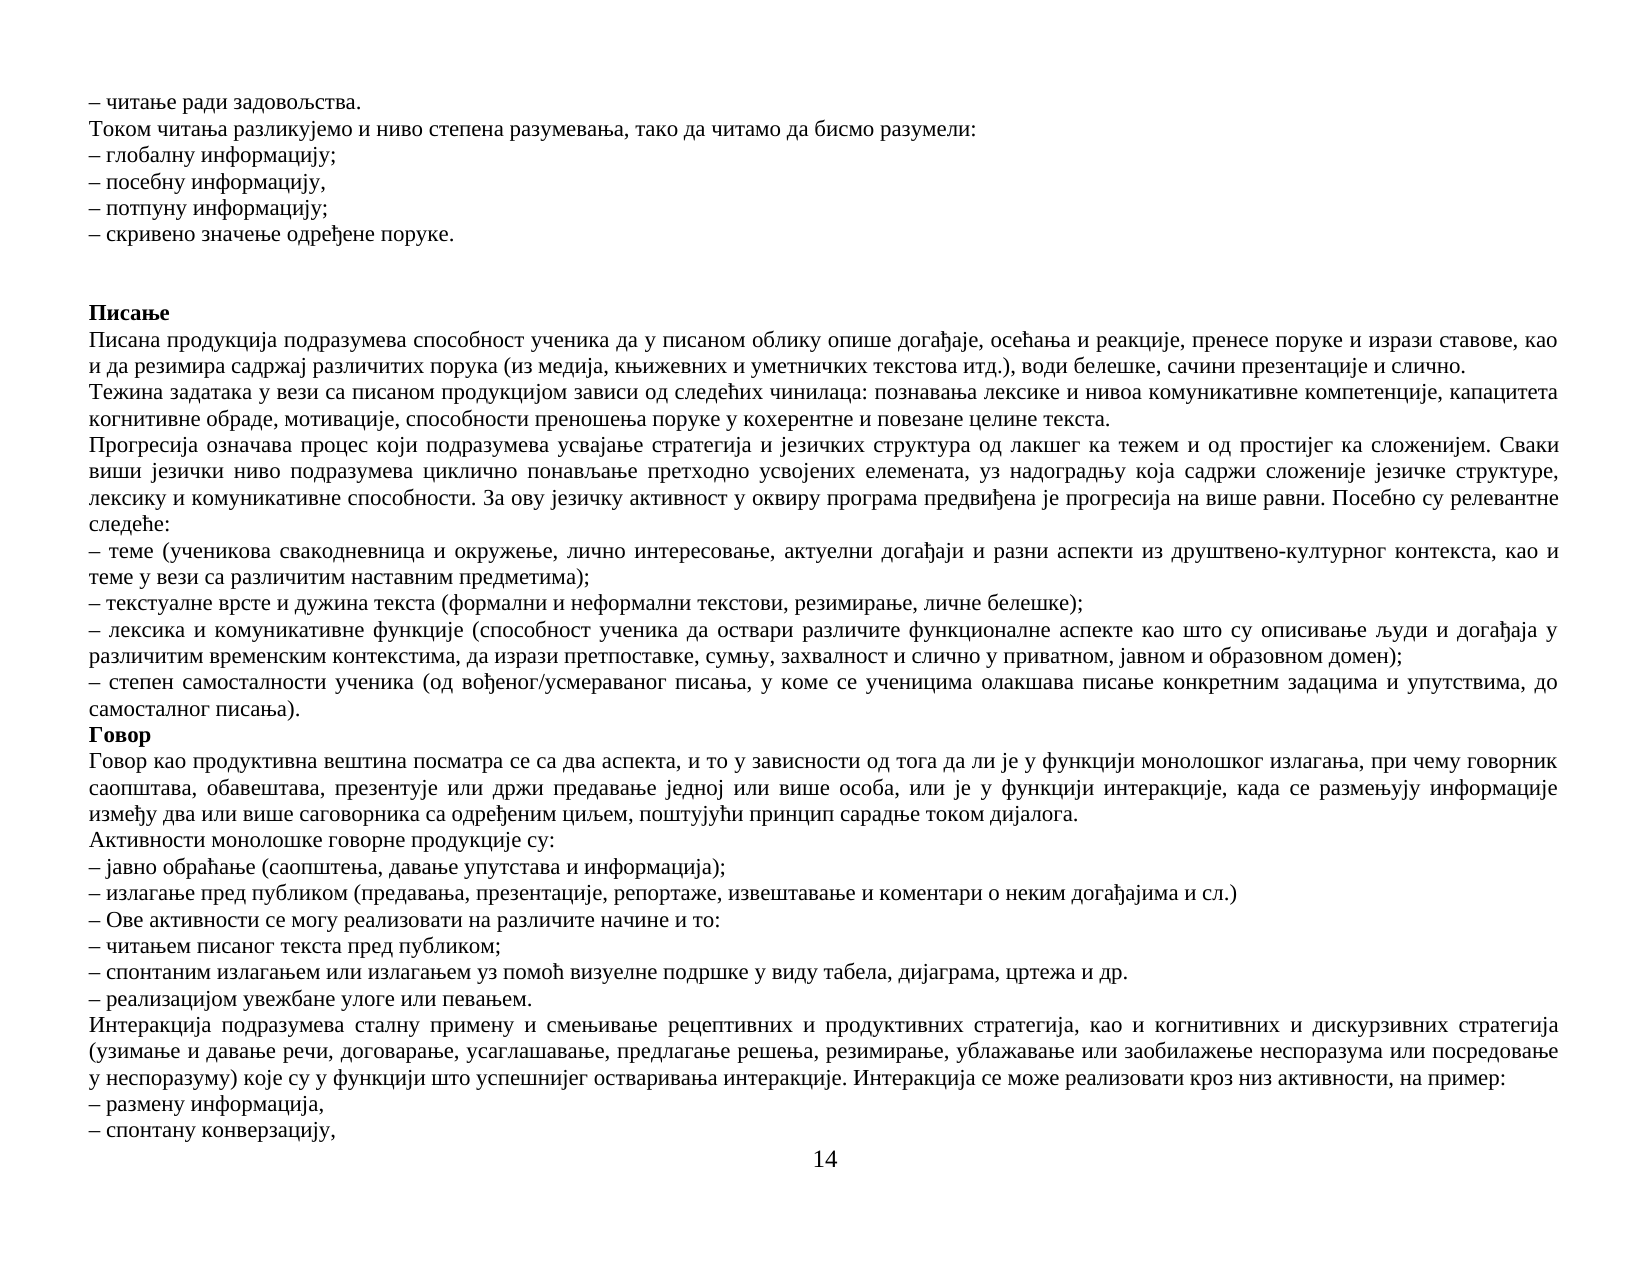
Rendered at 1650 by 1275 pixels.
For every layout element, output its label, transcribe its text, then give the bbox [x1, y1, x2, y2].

text Писана продукција подразумева способност ученика да у писаном облику опише догађаје, осећања и реакције, пренесе поруке и изрази ставове, као и да резимира садржај различитих порука (из медија, књижевних и уметничких текстова итд.), води белешке, сачини презентације и слично. [89, 326, 1561, 378]
text Активности монолошке говорне продукције су: [89, 827, 1561, 853]
text Тежина задатака у вези са писаном продукцијом зависи од следећих чинилаца: познавања лексике и нивоа комуникативне компетенције, капацитета когнитивне обраде, мотивације, способности преношења поруке у кохерентне и повезане целине текста. [89, 378, 1561, 431]
text Интеракција подразумева сталну примену и смењивање рецептивних и продуктивних стратегија, као и когнитивних и дискурзивних стратегија (узимање и давање речи, договарање, усаглашавање, предлагање решења, резимирање, ублажавање или заобилажење неспоразума или посредовање у неспоразуму) које су у функцији што успешнијег остваривања интеракције. Интеракција се може реализовати кроз низ активности, на пример: [89, 1011, 1561, 1090]
text – посебну информацију, [89, 168, 1561, 194]
text – размену информација, [89, 1090, 1561, 1116]
text – спонтаним излагањем или излагањем уз помоћ визуелне подршке у виду табела, дијаграма, цртежа и др. [89, 958, 1561, 985]
text – спонтану конверзацију, [89, 1116, 1561, 1143]
text – теме (ученикова свакодневница и окружење, лично интересовање, актуелни догађаји и разни аспекти из друштвено-културног контекста, као и теме у вези са различитим наставним предметима); [89, 537, 1561, 589]
text Током читања разликујемо и ниво степена разумевања, тако да читамо да бисмо разумели: [89, 115, 1561, 141]
text Писање [89, 299, 1561, 326]
text – глобалну информацију; [89, 141, 1561, 168]
text Прогресија означава процес који подразумева усвајање стратегија и језичких структура од лакшег ка тежем и од простијег ка сложенијем. Сваки виши језички ниво подразумева циклично понављање претходно усвојених елемената, уз надоградњу која садржи сложеније језичке структуре, лексику и комуникативне способности. За ову језичку активност у оквиру програма предвиђена је прогресија на више равни. Посебно су релевантне следеће: [89, 431, 1561, 537]
text – скривено значење одређене поруке. [89, 220, 1561, 247]
text – текстуалне врсте и дужина текста (формални и неформални текстови, резимирање, личне белешке); [89, 589, 1561, 616]
text – реализацијом увежбане улоге или певањем. [89, 985, 1561, 1011]
text – читањем писаног текста пред публиком; [89, 932, 1561, 958]
text – јавно обраћање (саопштења, давање упутстава и информација); [89, 853, 1561, 879]
text Говор као продуктивна вештина посматра се са два аспекта, и то у зависности од тога да ли је у функцији монолошког излагања, при чему говорник саопштава, обавештава, презентује или држи предавање једној или више особа, или је у функцији интеракције, када се размењују информације између два или више саговорника са одређеним циљем, поштујући принцип сарадње током дијалога. [89, 747, 1561, 827]
text – читање ради задовољства. [89, 89, 1561, 115]
text – лексика и комуникативне функције (способност ученика да оствари различите функционалне аспекте као што су описивање људи и догађаја у различитим временским контекстима, да изрази претпоставке, сумњу, захвалност и слично у приватном, јавном и образовном домен); [89, 616, 1561, 668]
text – излагање пред публиком (предавања, презентације, репортаже, извештавање и коментари о неким догађајима и сл.) [89, 879, 1561, 906]
text – степен самосталности ученика (од вођеног/усмераваног писања, у коме се ученицима олакшава писање конкретним задацима и упутствима, до самосталног писања). [89, 668, 1561, 721]
text – потпуну информацију; [89, 194, 1561, 220]
text Говор [89, 721, 1561, 747]
text – Ове активности се могу реализовати на различите начине и то: [89, 906, 1561, 932]
